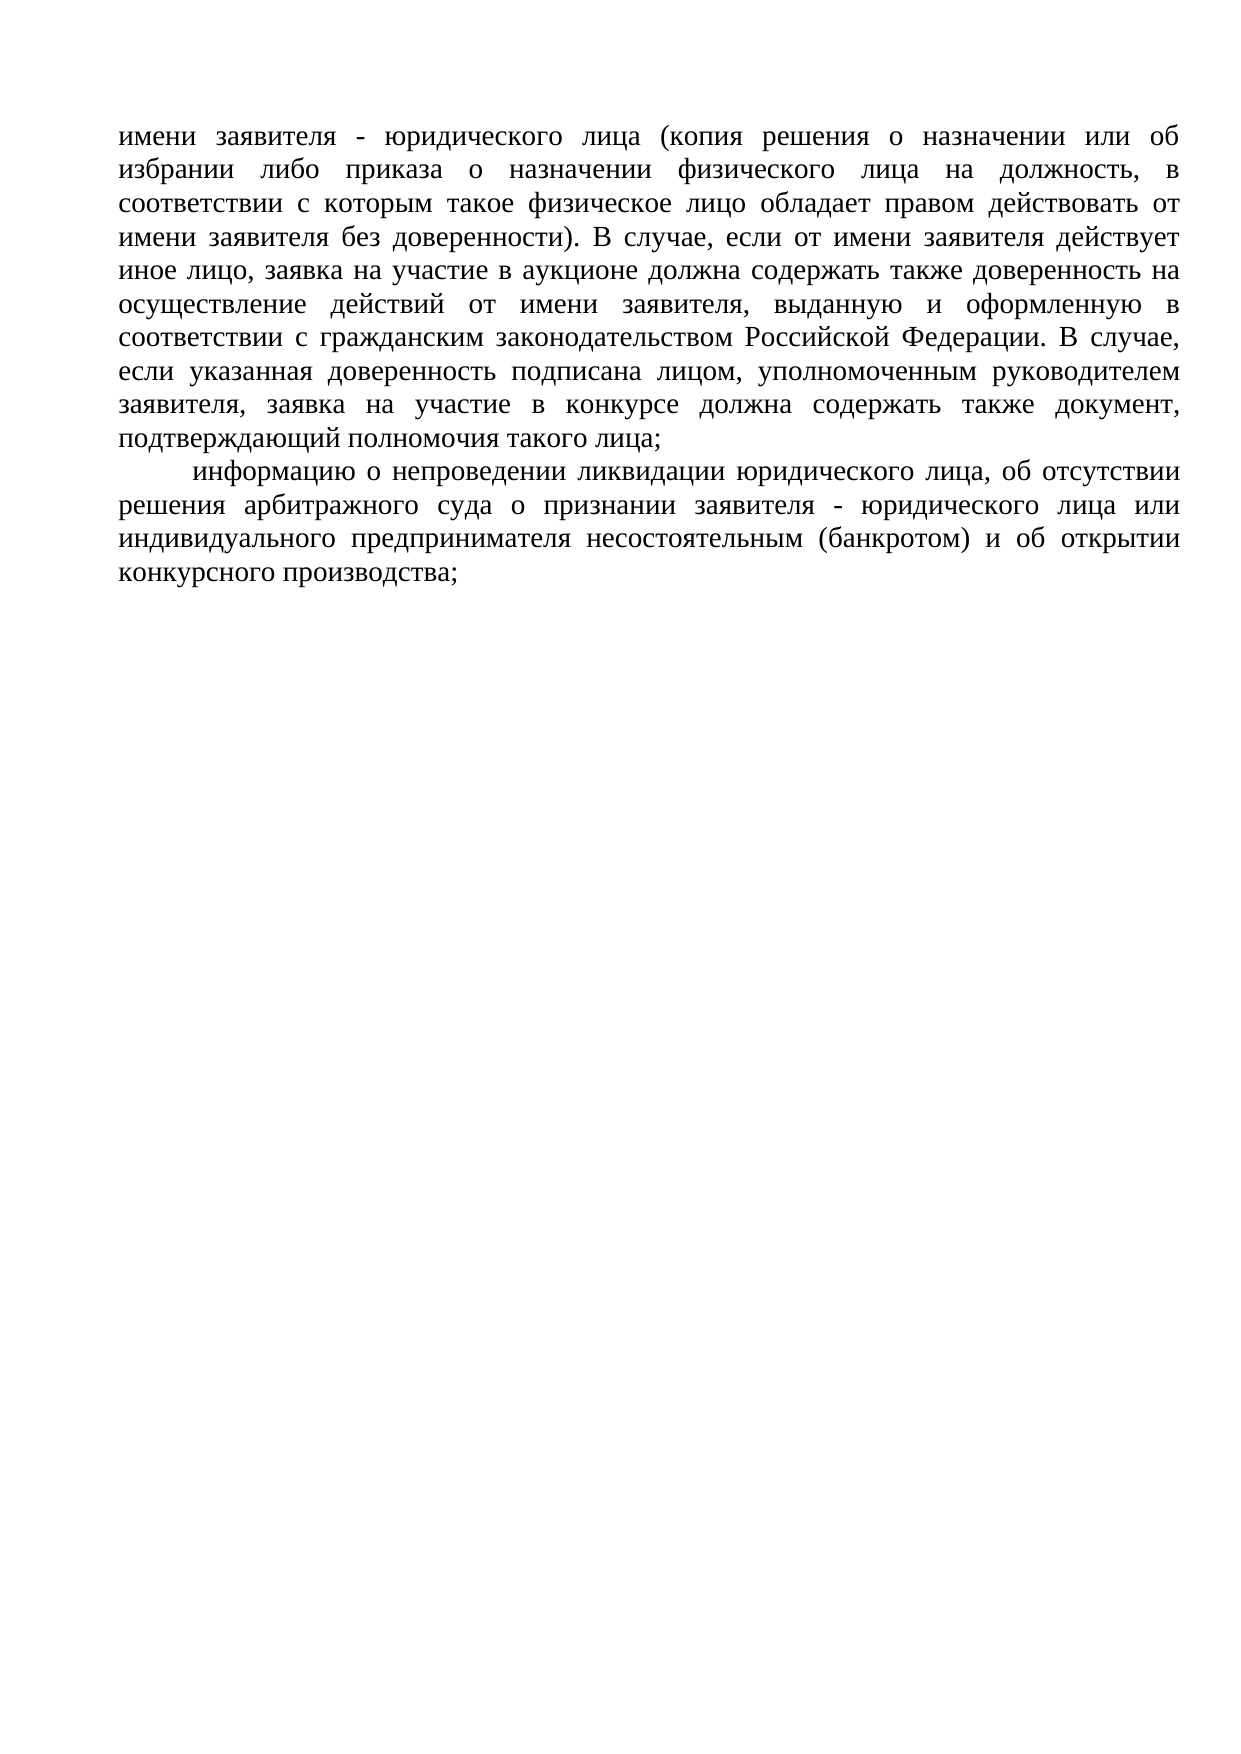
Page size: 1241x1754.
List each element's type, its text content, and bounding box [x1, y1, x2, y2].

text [118, 118, 1181, 453]
text информацию о непроведении ликвидации юридического лица, об отсутствии решения арбитражного суда о признании заявителя - юридического лица или индивидуального предпринимателя несостоятельным (банкротом) и об открытии конкурсного производства; [118, 453, 1181, 588]
